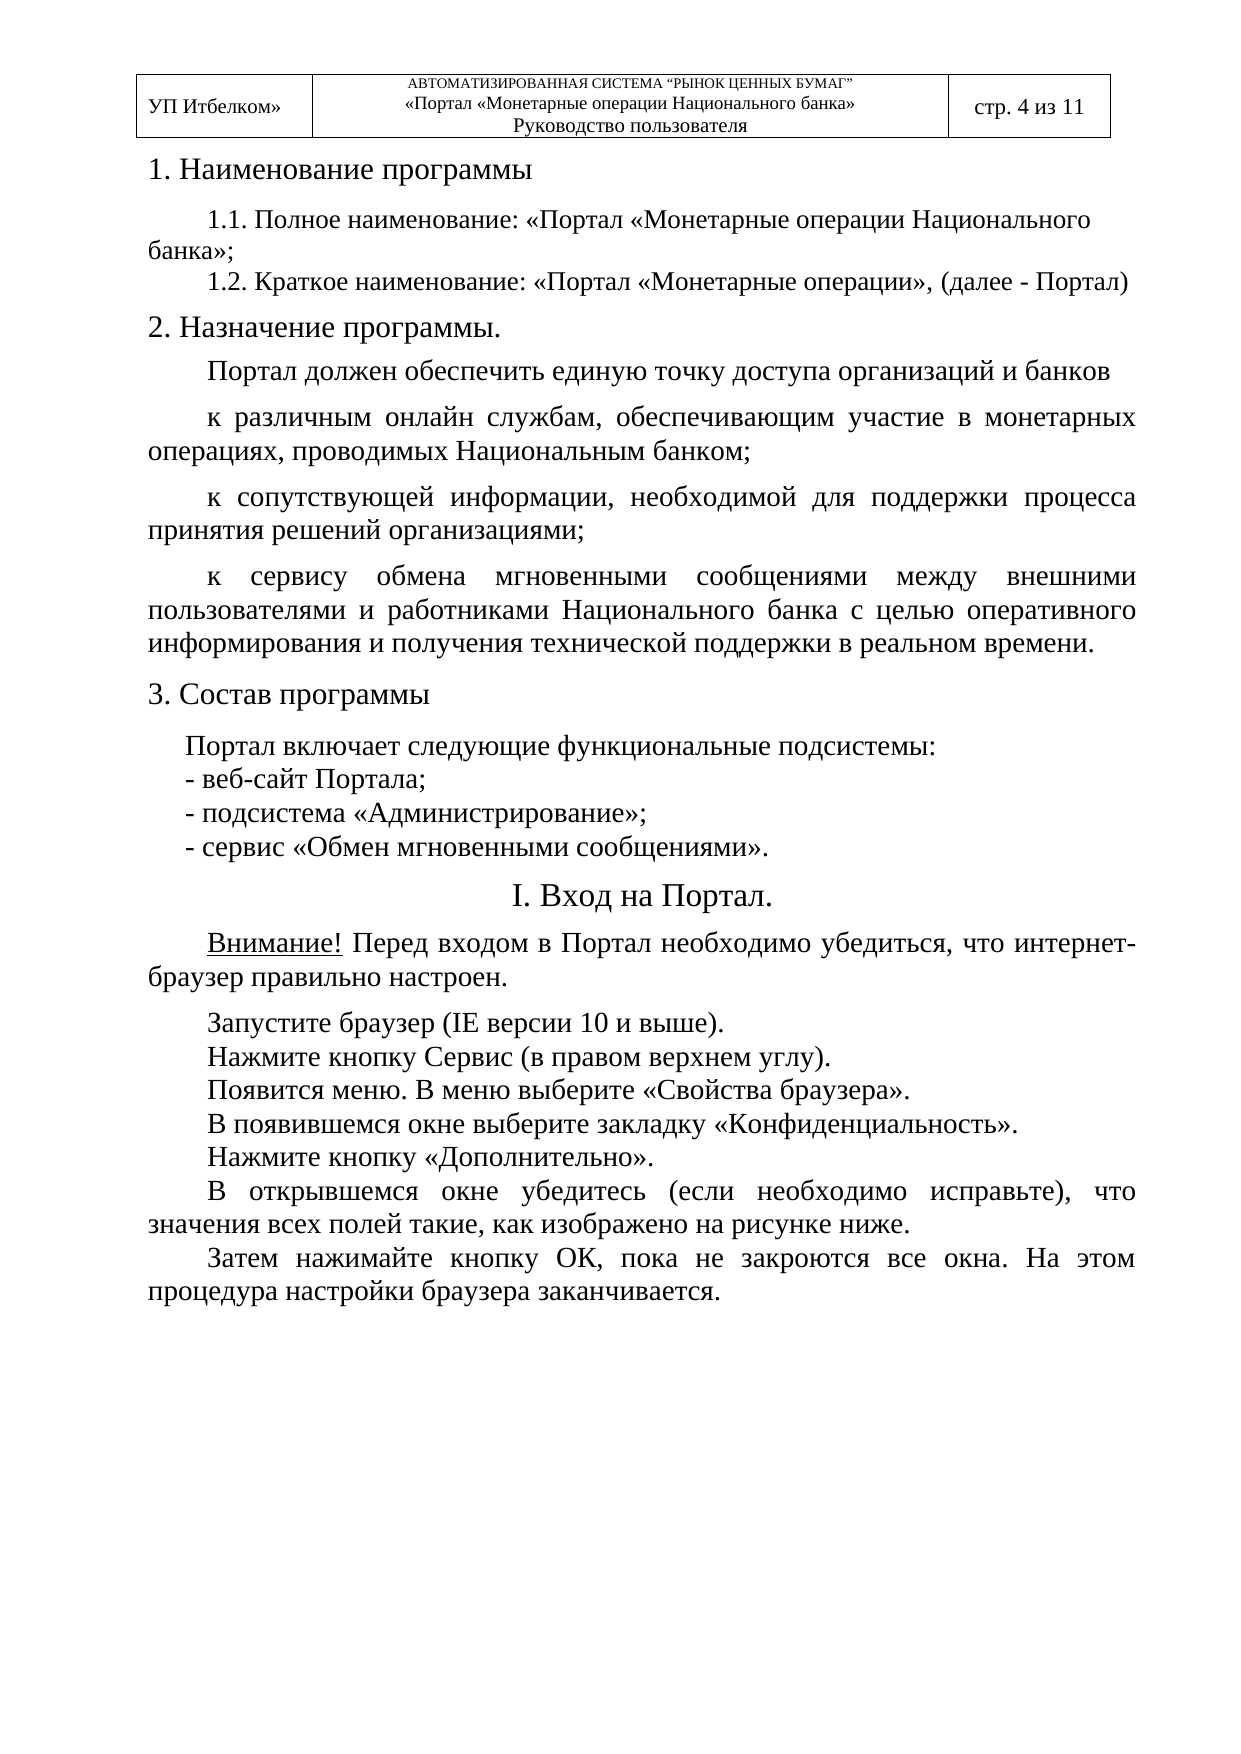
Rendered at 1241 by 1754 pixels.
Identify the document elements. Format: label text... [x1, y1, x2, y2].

text Затем нажимайте кнопку ОК, пока не закроются все окна. На этом процедура настройки браузера заканчивается. [148, 1240, 1137, 1307]
text Внимание! Перед входом в Портал необходимо убедиться, что интернет-браузер правильно настроен. [148, 926, 1137, 993]
list к сервису обмена мгновенными сообщениями между внешними пользователями и работниками Национального банка с целью оперативного информирования и получения технической поддержки в реальном времени. [148, 558, 1137, 659]
list Портал должен обеспечить единую точку доступа организаций и банков [148, 353, 1137, 387]
text Запустите браузер (IE версии 10 и выше). [148, 1005, 1137, 1039]
list к сопутствующей информации, необходимой для поддержки процесса принятия решений организациями; [148, 479, 1137, 546]
list Наименование программы [148, 150, 1137, 186]
list Портал включает следующие функциональные подсистемы: [185, 728, 1137, 762]
list Назначение программы. [148, 309, 1137, 345]
text Нажмите кнопку Сервис (в правом верхнем углу). [148, 1039, 1137, 1072]
text Краткое наименование: «Портал «Монетарные операции», (далее - Портал) [148, 265, 1137, 296]
list - сервис «Обмен мгновенными сообщениями». [185, 829, 1137, 862]
text Полное наименование: «Портал «Монетарные операции Национального банка»; [148, 203, 1137, 265]
list Вход на Портал. [148, 875, 1137, 913]
list - подсистема «Администрирование»; [148, 795, 1137, 829]
text В открывшемся окне убедитесь (если необходимо исправьте), что значения всех полей такие, как изображено на рисунке ниже. [148, 1173, 1137, 1240]
list - веб-сайт Портала; [185, 762, 1137, 795]
list Состав программы [148, 676, 1137, 711]
text Нажмите кнопку «Дополнительно». [148, 1139, 1137, 1173]
text В появившемся окне выберите закладку «Конфиденциальность». [148, 1106, 1137, 1139]
list к различным онлайн службам, обеспечивающим участие в монетарных операциях, проводимых Национальным банком; [148, 399, 1137, 466]
text Появится меню. В меню выберите «Свойства браузера». [148, 1072, 1137, 1106]
